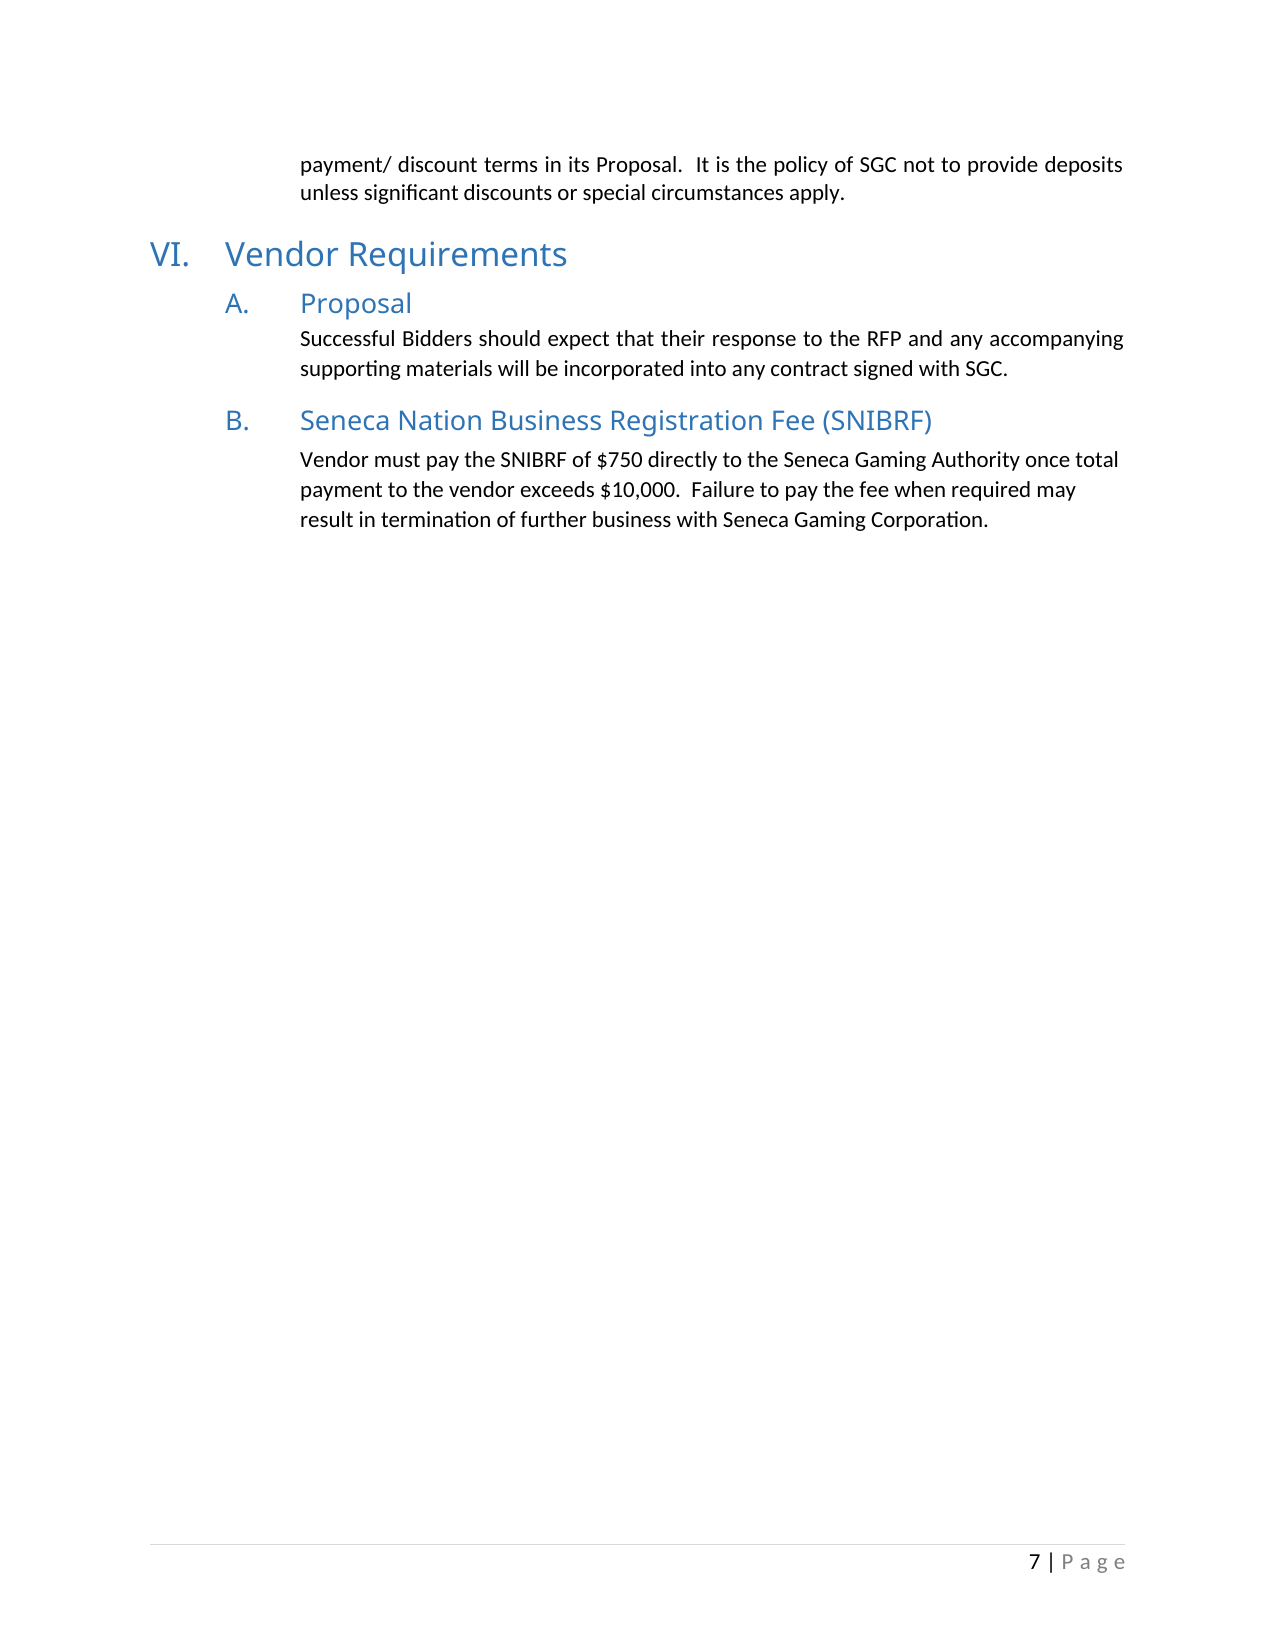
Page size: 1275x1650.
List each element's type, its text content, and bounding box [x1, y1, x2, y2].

subtitle Proposal [225, 284, 1125, 321]
text Successful Bidders should expect that their response to the RFP and any accompanying supporting materials will be incorporated into any contract signed with SGC. [300, 324, 1125, 382]
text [300, 150, 1125, 206]
subtitle Vendor Requirements [150, 231, 1125, 276]
subtitle Vendor must pay the SNIBRF of $750 directly to the Seneca Gaming Authority once total payment to the vendor exceeds $10,000. Failure to pay the fee when required may result in termination of further business with Seneca Gaming Corporation. [225, 445, 1125, 533]
subtitle Seneca Nation Business Registration Fee (SNIBRF) [225, 401, 1125, 438]
